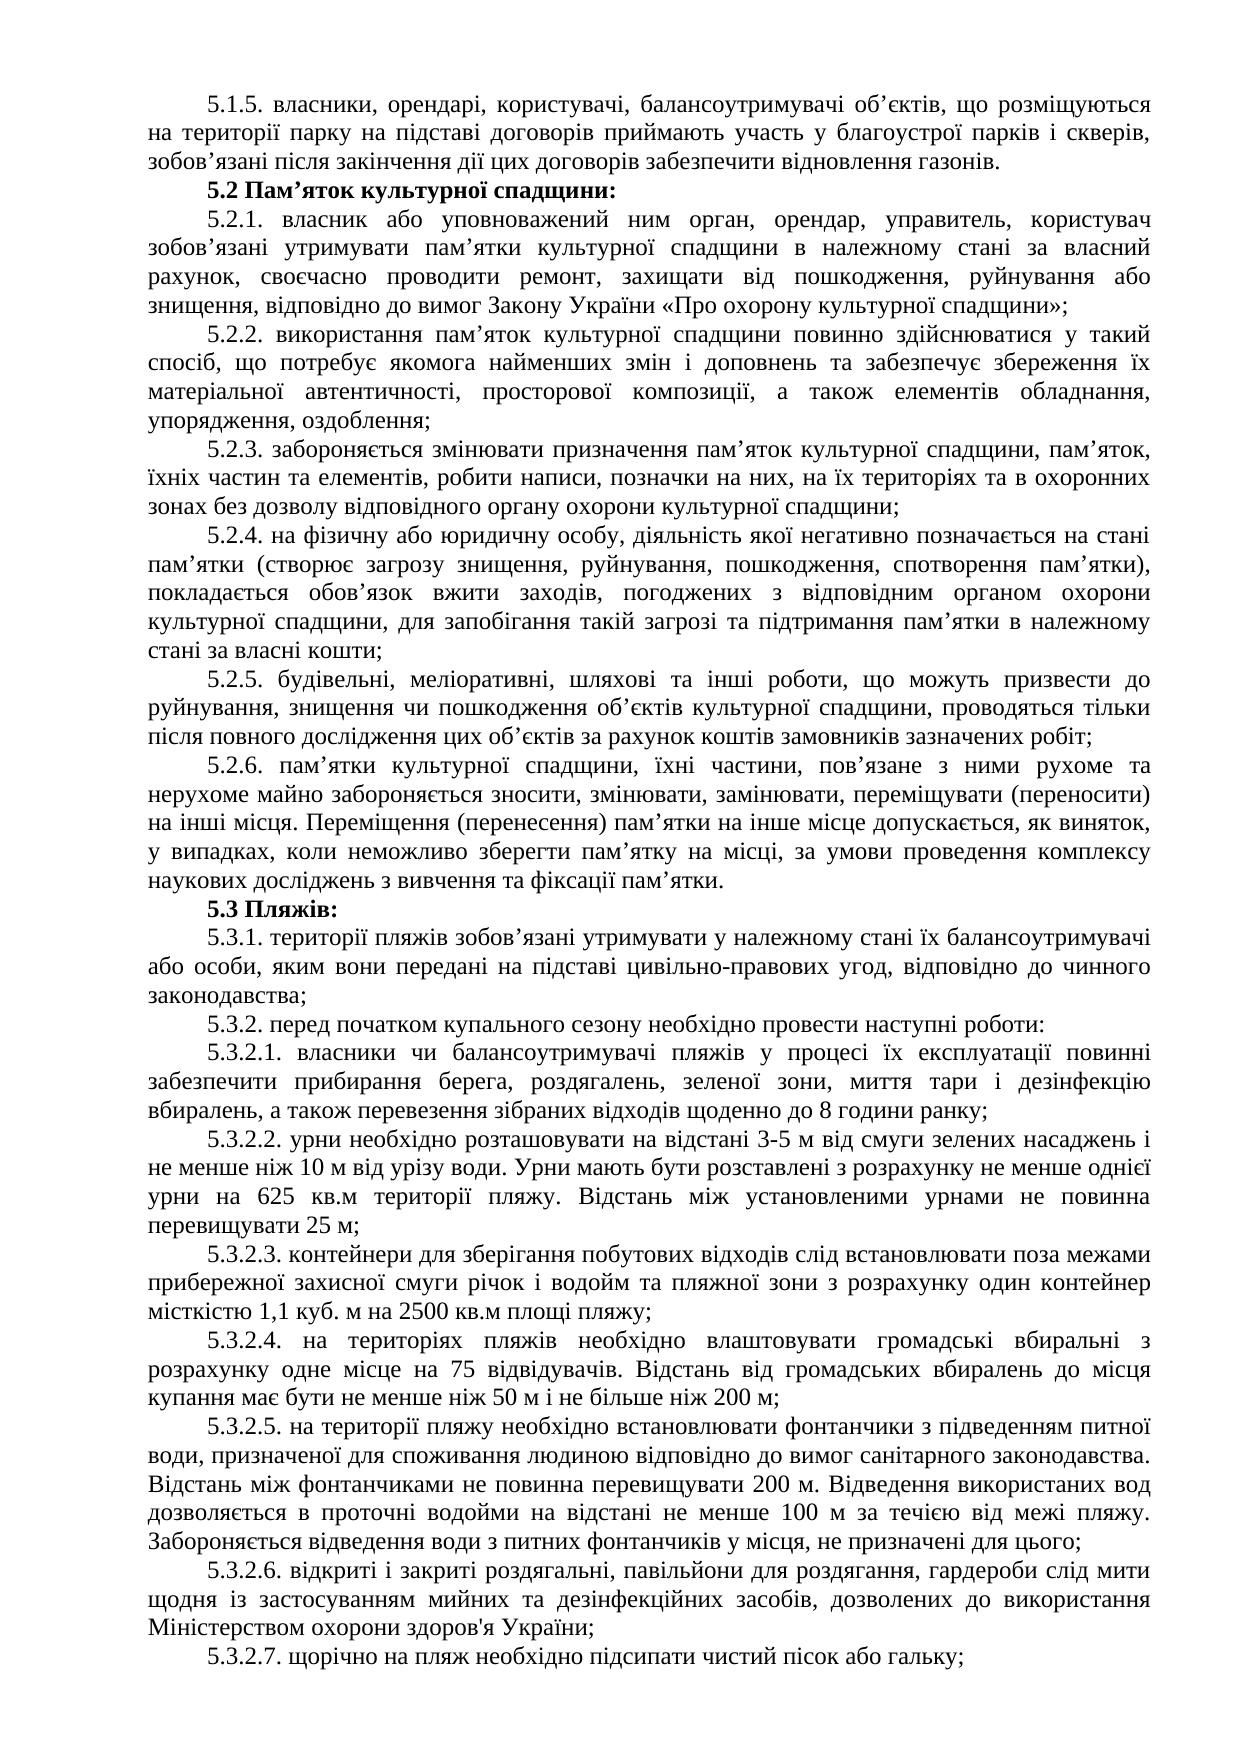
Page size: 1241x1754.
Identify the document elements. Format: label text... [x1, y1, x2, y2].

text 5.2.1. власник або уповноважений ним орган, орендар, управитель, користувач зобов’язані утримувати пам’ятки культурної спадщини в належному стані за власний рахунок, своєчасно проводити ремонт, захищати від пошкодження, руйнування або знищення, відповідно до вимог Закону України «Про охорону культурної спадщини»; [148, 204, 1152, 319]
text 5.3.2.5. на території пляжу необхідно встановлювати фонтанчики з підведенням питної води, призначеної для споживання людиною відповідно до вимог санітарного законодавства. Відстань між фонтанчиками не повинна перевищувати . Відведення використаних вод дозволяється в проточні водойми на відстані не менше за течією від межі пляжу. Забороняється відведення води з питних фонтанчиків у місця, не призначені для цього; [148, 1411, 1152, 1555]
text 5.2.3. забороняється змінювати призначення пам’яток культурної спадщини, пам’яток, їхніх частин та елементів, робити написи, позначки на них, на їх територіях та в охоронних зонах без дозволу відповідного органу охорони культурної спадщини; [148, 434, 1152, 520]
text 5.3.2.3. контейнери для зберігання побутових відходів слід встановлювати поза межами прибережної захисної смуги річок і водойм та пляжної зони з розрахунку один контейнер місткістю 1,1 куб. м на 2500 кв.м площі пляжу; [148, 1239, 1152, 1325]
text 5.2.5. будівельні, меліоративні, шляхові та інші роботи, що можуть призвести до руйнування, знищення чи пошкодження об’єктів культурної спадщини, проводяться тільки після повного дослідження цих об’єктів за рахунок коштів замовників зазначених робіт; [148, 664, 1152, 750]
text 5.3.2.6. відкриті і закриті роздягальні, павільйони для роздягання, гардероби слід мити щодня із застосуванням мийних та дезінфекційних засобів, дозволених до використання Міністерством охорони здоров'я України; [148, 1555, 1152, 1641]
text 5.3.2.1. власники чи балансоутримувачі пляжів у процесі їх експлуатації повинні забезпечити прибирання берега, роздягалень, зеленої зони, миття тари і дезінфекцію вбиралень, а також перевезення зібраних відходів щоденно до 8 години ранку; [148, 1037, 1152, 1124]
text 5.3.2.2. урни необхідно розташовувати на відстані 3- від смуги зелених насаджень і не менше ніж від урізу води. Урни мають бути розставлені з розрахунку не менше однієї урни на 625 кв.м території пляжу. Відстань між установленими урнами не повинна перевищувати ; [148, 1124, 1152, 1239]
text 5.3 Пляжів: [148, 894, 1152, 922]
text 5.1.5. власники, орендарі, користувачі, балансоутримувачі об’єктів, що розміщуються на території парку на підставі договорів приймають участь у благоустрої парків і скверів, зобов’язані після закінчення дії цих договорів забезпечити відновлення газонів. [148, 89, 1152, 175]
text 5.2.4. на фізичну або юридичну особу, діяльність якої негативно позначається на стані пам’ятки (створює загрозу знищення, руйнування, пошкодження, спотворення пам’ятки), покладається обов’язок вжити заходів, погоджених з відповідним органом охорони культурної спадщини, для запобігання такій загрозі та підтримання пам’ятки в належному стані за власні кошти; [148, 520, 1152, 664]
text 5.2.2. використання пам’яток культурної спадщини повинно здійснюватися у такий спосіб, що потребує якомога найменших змін і доповнень та забезпечує збереження їх матеріальної автентичності, просторової композиції, а також елементів обладнання, упорядження, оздоблення; [148, 319, 1152, 434]
text 5.3.2. перед початком купального сезону необхідно провести наступні роботи: [148, 1009, 1152, 1037]
text 5.3.2.7. щорічно на пляж необхідно підсипати чистий пісок або гальку; [148, 1641, 1152, 1670]
text 5.3.2.4. на територіях пляжів необхідно влаштовувати громадські вбиральні з розрахунку одне місце на 75 відвідувачів. Відстань від громадських вбиралень до місця купання має бути не менше ніж і не більше ніж ; [148, 1325, 1152, 1411]
text 5.2.6. пам’ятки культурної спадщини, їхні частини, пов’язане з ними рухоме та нерухоме майно забороняється зносити, змінювати, замінювати, переміщувати (переносити) на інші місця. Переміщення (перенесення) пам’ятки на інше місце допускається, як виняток, у випадках, коли неможливо зберегти пам’ятку на місці, за умови проведення комплексу наукових досліджень з вивчення та фіксації пам’ятки. [148, 750, 1152, 894]
text 5.2 Пам’яток культурної спадщини: [148, 175, 1152, 204]
text 5.3.1. території пляжів зобов’язані утримувати у належному стані їх балансоутримувачі або особи, яким вони передані на підставі цивільно-правових угод, відповідно до чинного законодавства; [148, 922, 1152, 1009]
